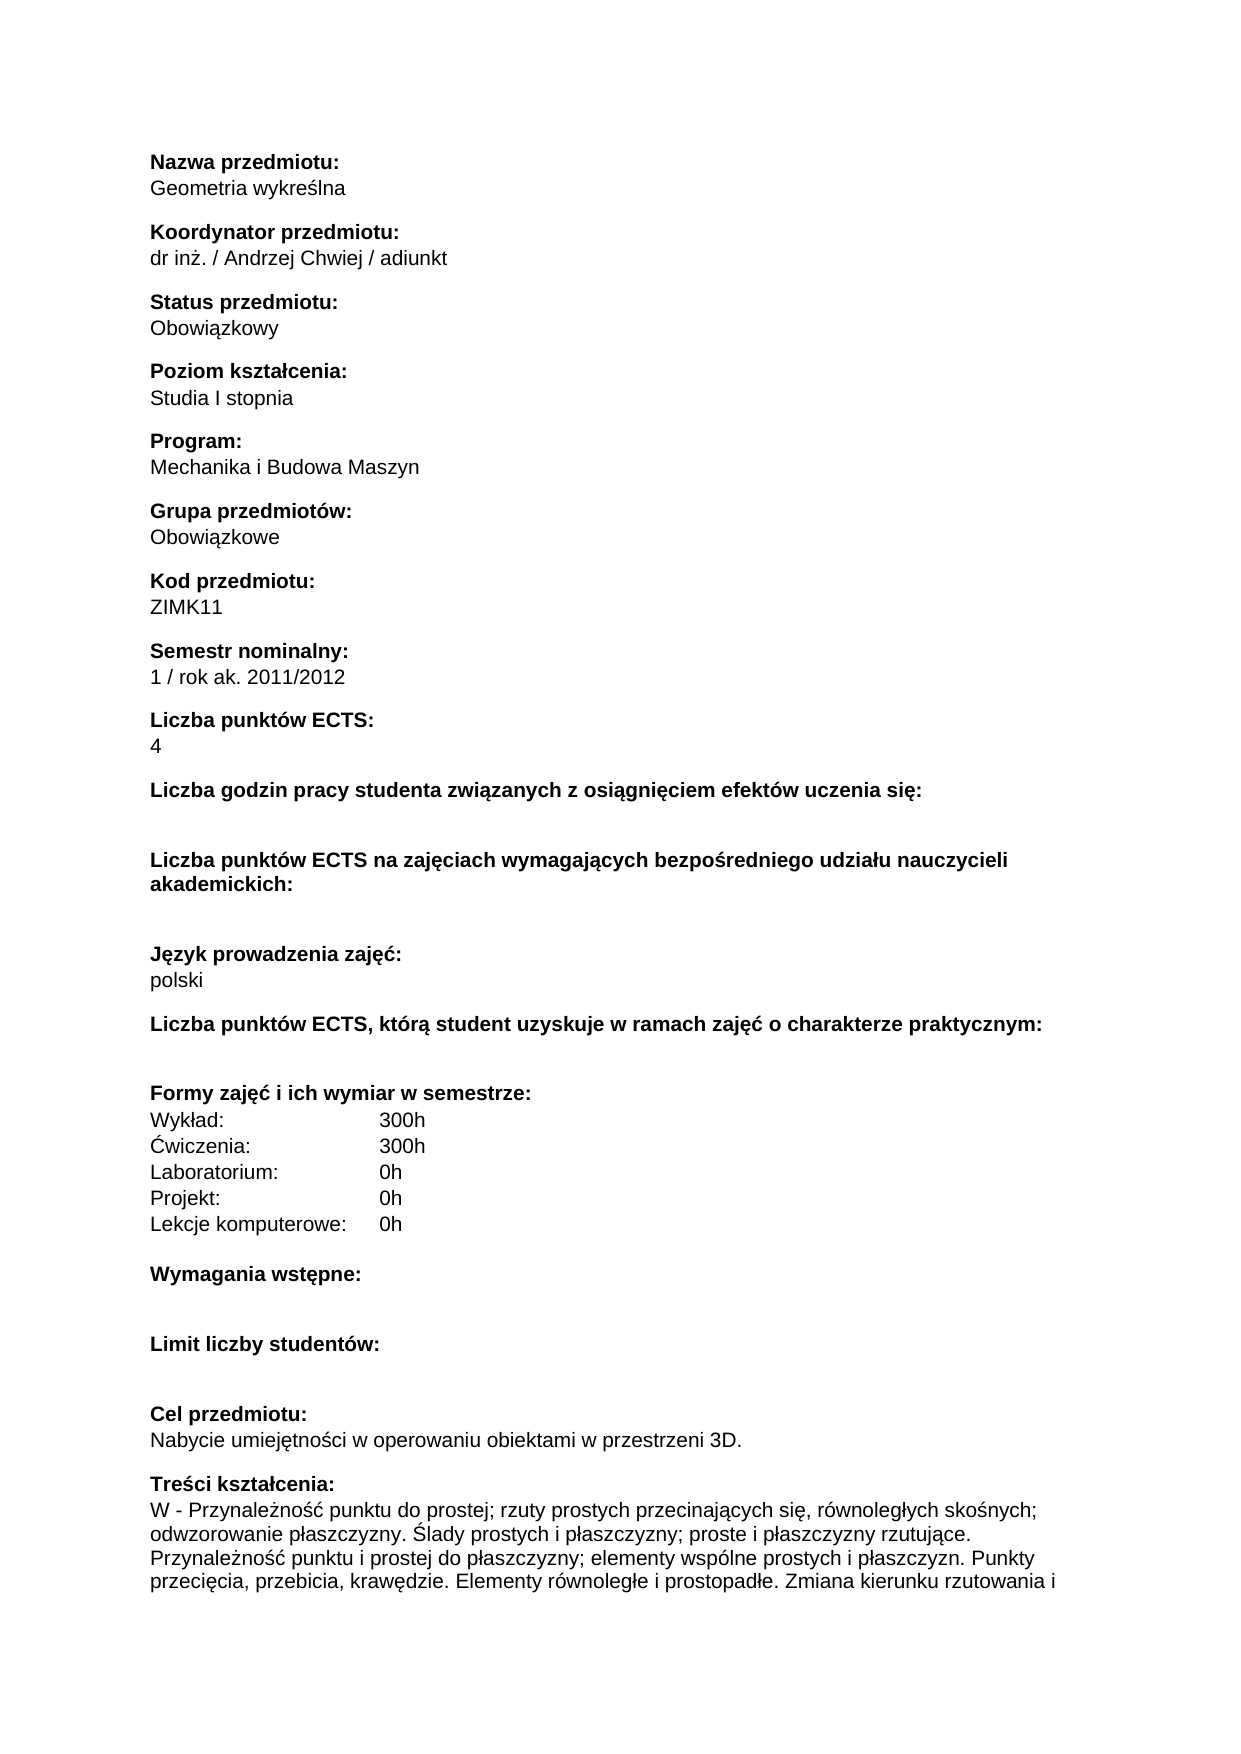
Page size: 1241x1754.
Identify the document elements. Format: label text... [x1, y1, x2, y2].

text Program: [150, 429, 1090, 453]
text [150, 1497, 1090, 1593]
text Poziom kształcenia: [150, 359, 1090, 383]
table_header Wykład: [140, 1108, 367, 1132]
text polski [150, 968, 1090, 992]
table_cell Lekcje komputerowe: [140, 1212, 367, 1236]
table_cell Laboratorium: [140, 1160, 367, 1184]
text Geometria wykreślna [150, 176, 1090, 200]
text Limit liczby studentów: [150, 1332, 1090, 1356]
table_cell Projekt: [140, 1186, 367, 1210]
table_cell 300h [369, 1132, 597, 1158]
text Nazwa przedmiotu: [150, 150, 1090, 174]
text Koordynator przedmiotu: [150, 220, 1090, 244]
text Liczba punktów ECTS: [150, 708, 1090, 732]
text dr inż. / Andrzej Chwiej / adiunkt [150, 246, 1090, 270]
table_header 300h [369, 1108, 597, 1132]
text Kod przedmiotu: [150, 569, 1090, 593]
text Wymagania wstępne: [150, 1262, 1090, 1286]
text 4 [150, 734, 1090, 758]
table_cell Ćwiczenia: [140, 1134, 367, 1158]
text Liczba punktów ECTS na zajęciach wymagających bezpośredniego udziału nauczycieli akademickich: [150, 848, 1090, 896]
text Liczba punktów ECTS, którą student uzyskuje w ramach zajęć o charakterze praktycznym: [150, 1011, 1090, 1035]
table_cell 0h [369, 1210, 597, 1236]
text Liczba godzin pracy studenta związanych z osiągnięciem efektów uczenia się: [150, 778, 1090, 802]
text Studia I stopnia [150, 385, 1090, 409]
text 1 / rok ak. 2011/2012 [150, 664, 1090, 688]
text Grupa przedmiotów: [150, 499, 1090, 523]
table_cell 0h [369, 1184, 597, 1210]
text Semestr nominalny: [150, 638, 1090, 662]
table_cell 0h [369, 1158, 597, 1184]
text Język prowadzenia zajęć: [150, 942, 1090, 966]
text Treści kształcenia: [150, 1471, 1090, 1495]
text Mechanika i Budowa Maszyn [150, 455, 1090, 479]
text Formy zajęć i ich wymiar w semestrze: [150, 1081, 1090, 1105]
text Obowiązkowe [150, 525, 1090, 549]
text ZIMK11 [150, 595, 1090, 619]
text Cel przedmiotu: [150, 1402, 1090, 1426]
text Status przedmiotu: [150, 289, 1090, 313]
text Obowiązkowy [150, 316, 1090, 339]
text Nabycie umiejętności w operowaniu obiektami w przestrzeni 3D. [150, 1428, 1090, 1452]
